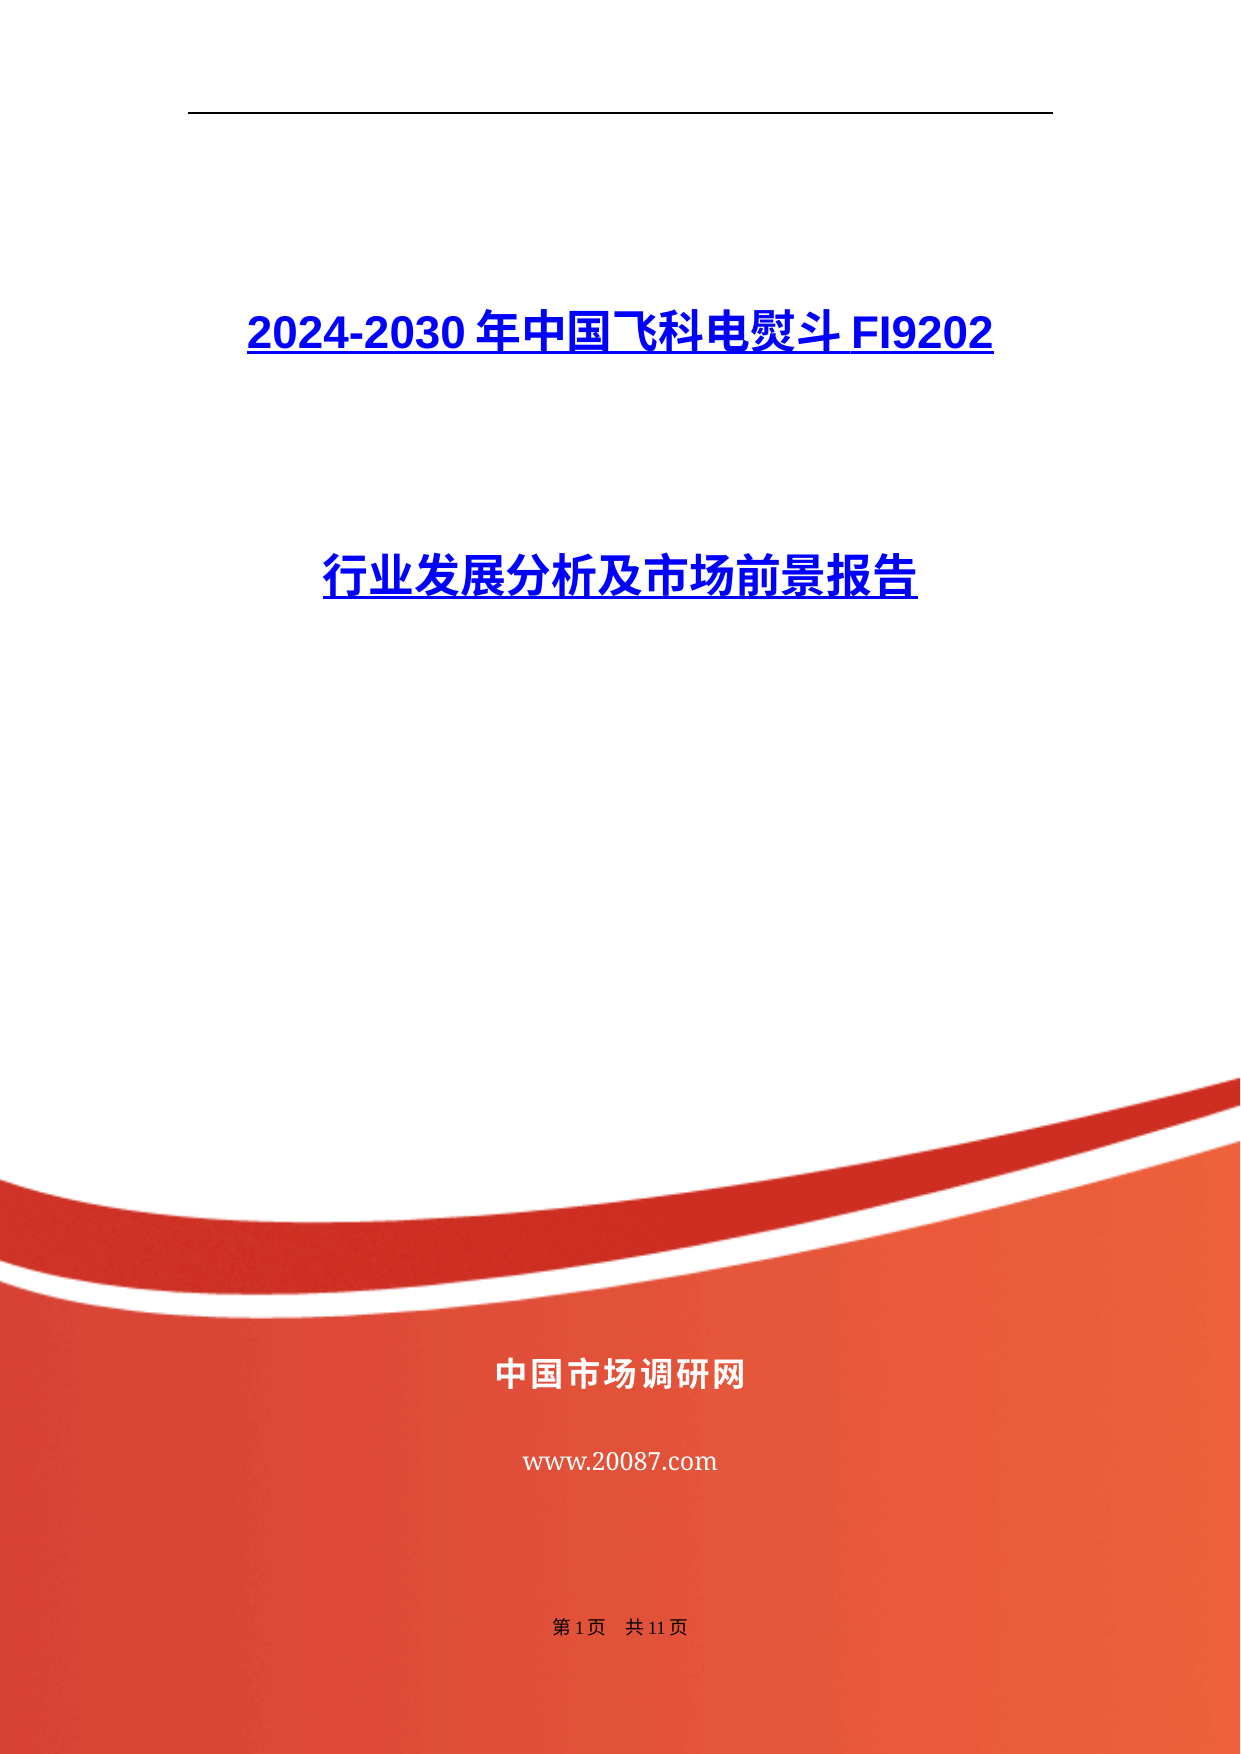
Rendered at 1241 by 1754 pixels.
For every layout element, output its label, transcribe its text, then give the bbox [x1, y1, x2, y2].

table_header 2024-2030年中国飞科电熨斗FI9202行业发展分析及市场前景报告 [188, 207, 1053, 773]
subtitle 中国市场调研网 [187, 1339, 1053, 1404]
picture [0, 1006, 1241, 1754]
text www.20087.com [187, 1428, 1053, 1493]
